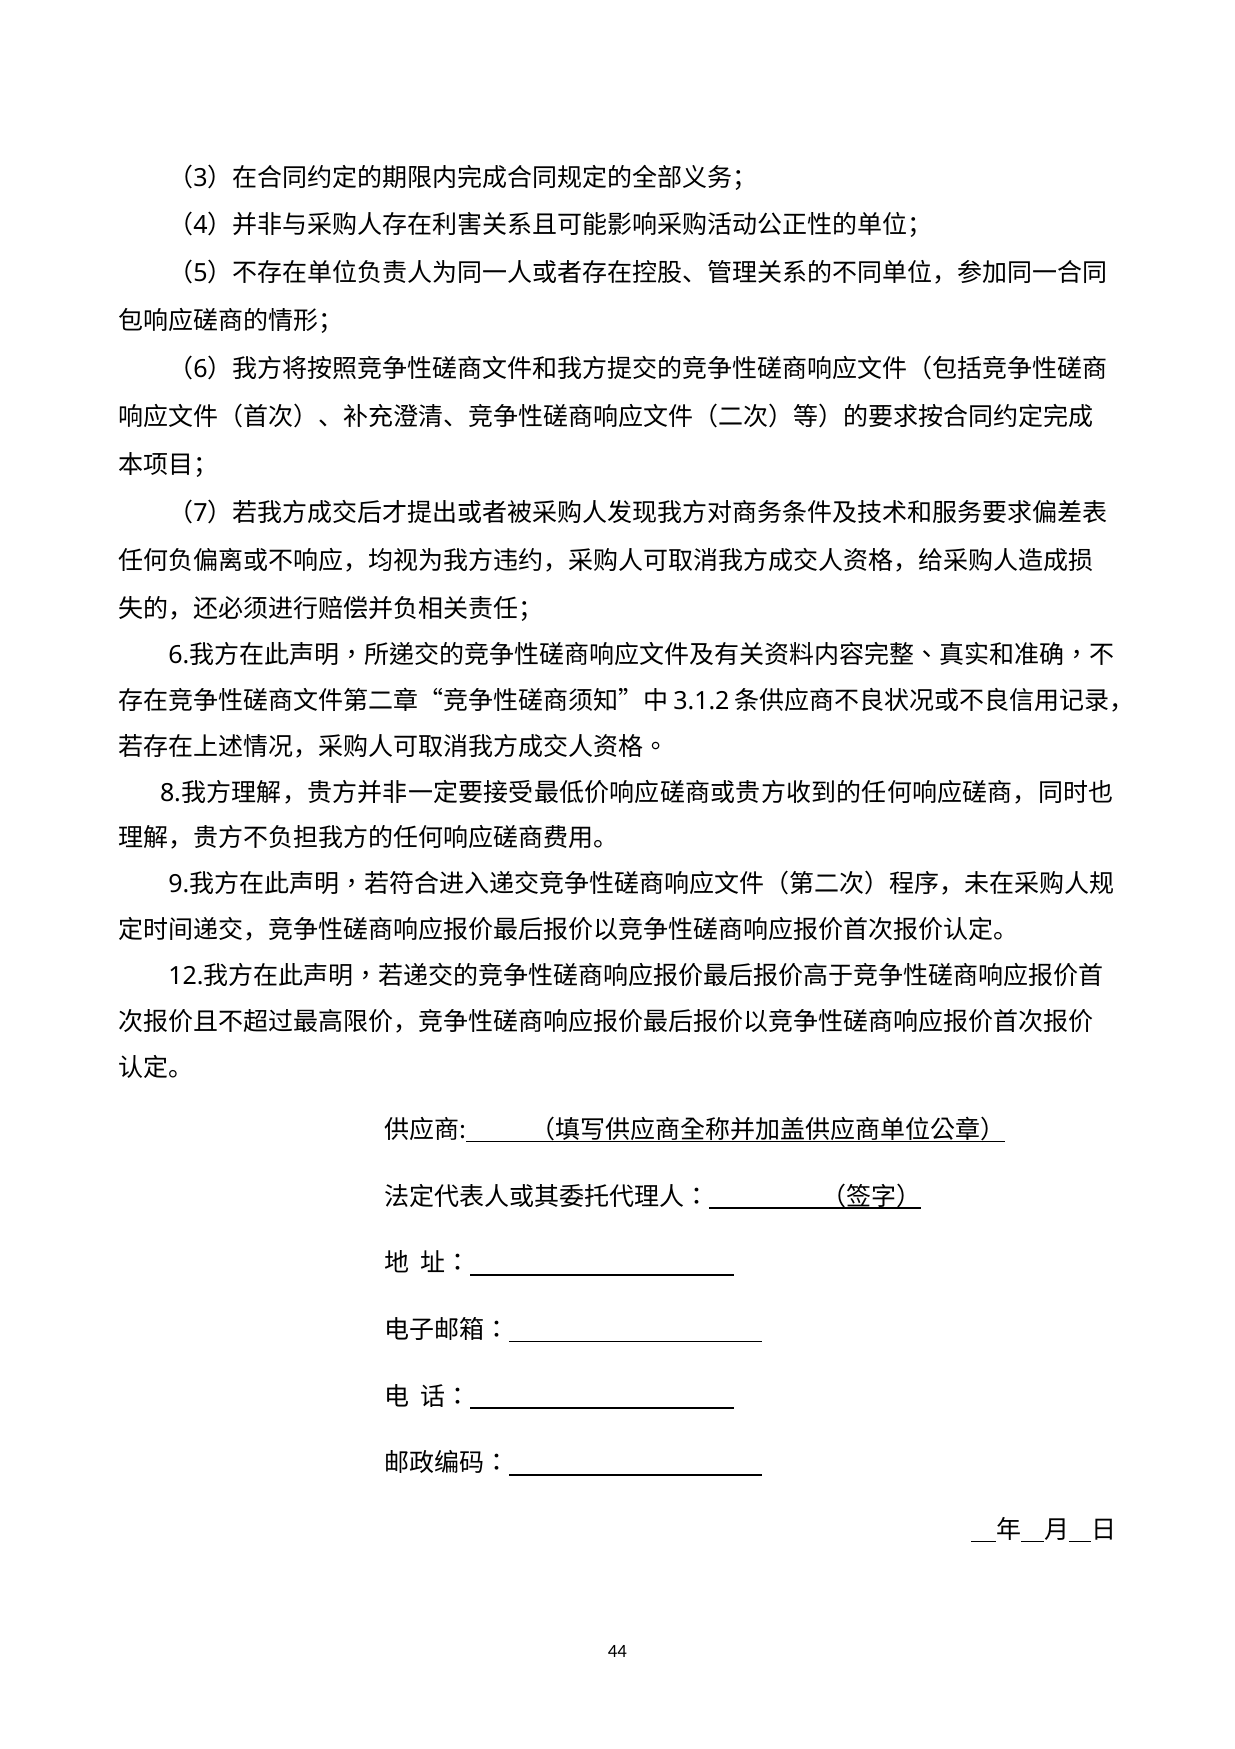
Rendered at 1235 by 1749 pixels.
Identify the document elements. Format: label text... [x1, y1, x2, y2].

text （4）并非与采购人存在利害关系且可能影响采购活动公正性的单位； [118, 196, 1116, 243]
text 年 月 日 [118, 1485, 1116, 1552]
text 8.我方理解，贵方并非一定要接受最低价响应磋商或贵方收到的任何响应磋商，同时也理解，贵方不负担我方的任何响应磋商费用。 [118, 764, 1116, 856]
text 邮政编码： [118, 1418, 1116, 1485]
text （3）在合同约定的期限内完成合同规定的全部义务； [118, 148, 1116, 196]
text （5）不存在单位负责人为同一人或者存在控股、管理关系的不同单位，参加同一合同包响应磋商的情形； [118, 243, 1116, 339]
text 9.我方在此声明，若符合进入递交竞争性磋商响应文件（第二次）程序，未在采购人规定时间递交，竞争性磋商响应报价最后报价以竞争性磋商响应报价首次报价认定。 [118, 856, 1116, 948]
text 电 话： [118, 1352, 1116, 1418]
text 电子邮箱： [118, 1285, 1116, 1352]
text 6.我方在此声明，所递交的竞争性磋商响应文件及有关资料内容完整、真实和准确，不存在竞争性磋商文件第二章“竞争性磋商须知”中3.1.2条供应商不良状况或不良信用记录，若存在上述情况，采购人可取消我方成交人资格。 [118, 627, 1116, 764]
text 法定代表人或其委托代理人： （签字） [118, 1152, 1116, 1218]
text 12.我方在此声明，若递交的竞争性磋商响应报价最后报价高于竞争性磋商响应报价首次报价且不超过最高限价，竞争性磋商响应报价最后报价以竞争性磋商响应报价首次报价认定。 [118, 948, 1116, 1085]
text （6）我方将按照竞争性磋商文件和我方提交的竞争性磋商响应文件（包括竞争性磋商响应文件（首次）、补充澄清、竞争性磋商响应文件（二次）等）的要求按合同约定完成本项目； [118, 339, 1116, 483]
text 地 址： [118, 1218, 1116, 1285]
text （7）若我方成交后才提出或者被采购人发现我方对商务条件及技术和服务要求偏差表任何负偏离或不响应，均视为我方违约，采购人可取消我方成交人资格，给采购人造成损失的，还必须进行赔偿并负相关责任； [118, 483, 1116, 627]
text 供应商: （填写供应商全称并加盖供应商单位公章） [118, 1085, 1116, 1152]
